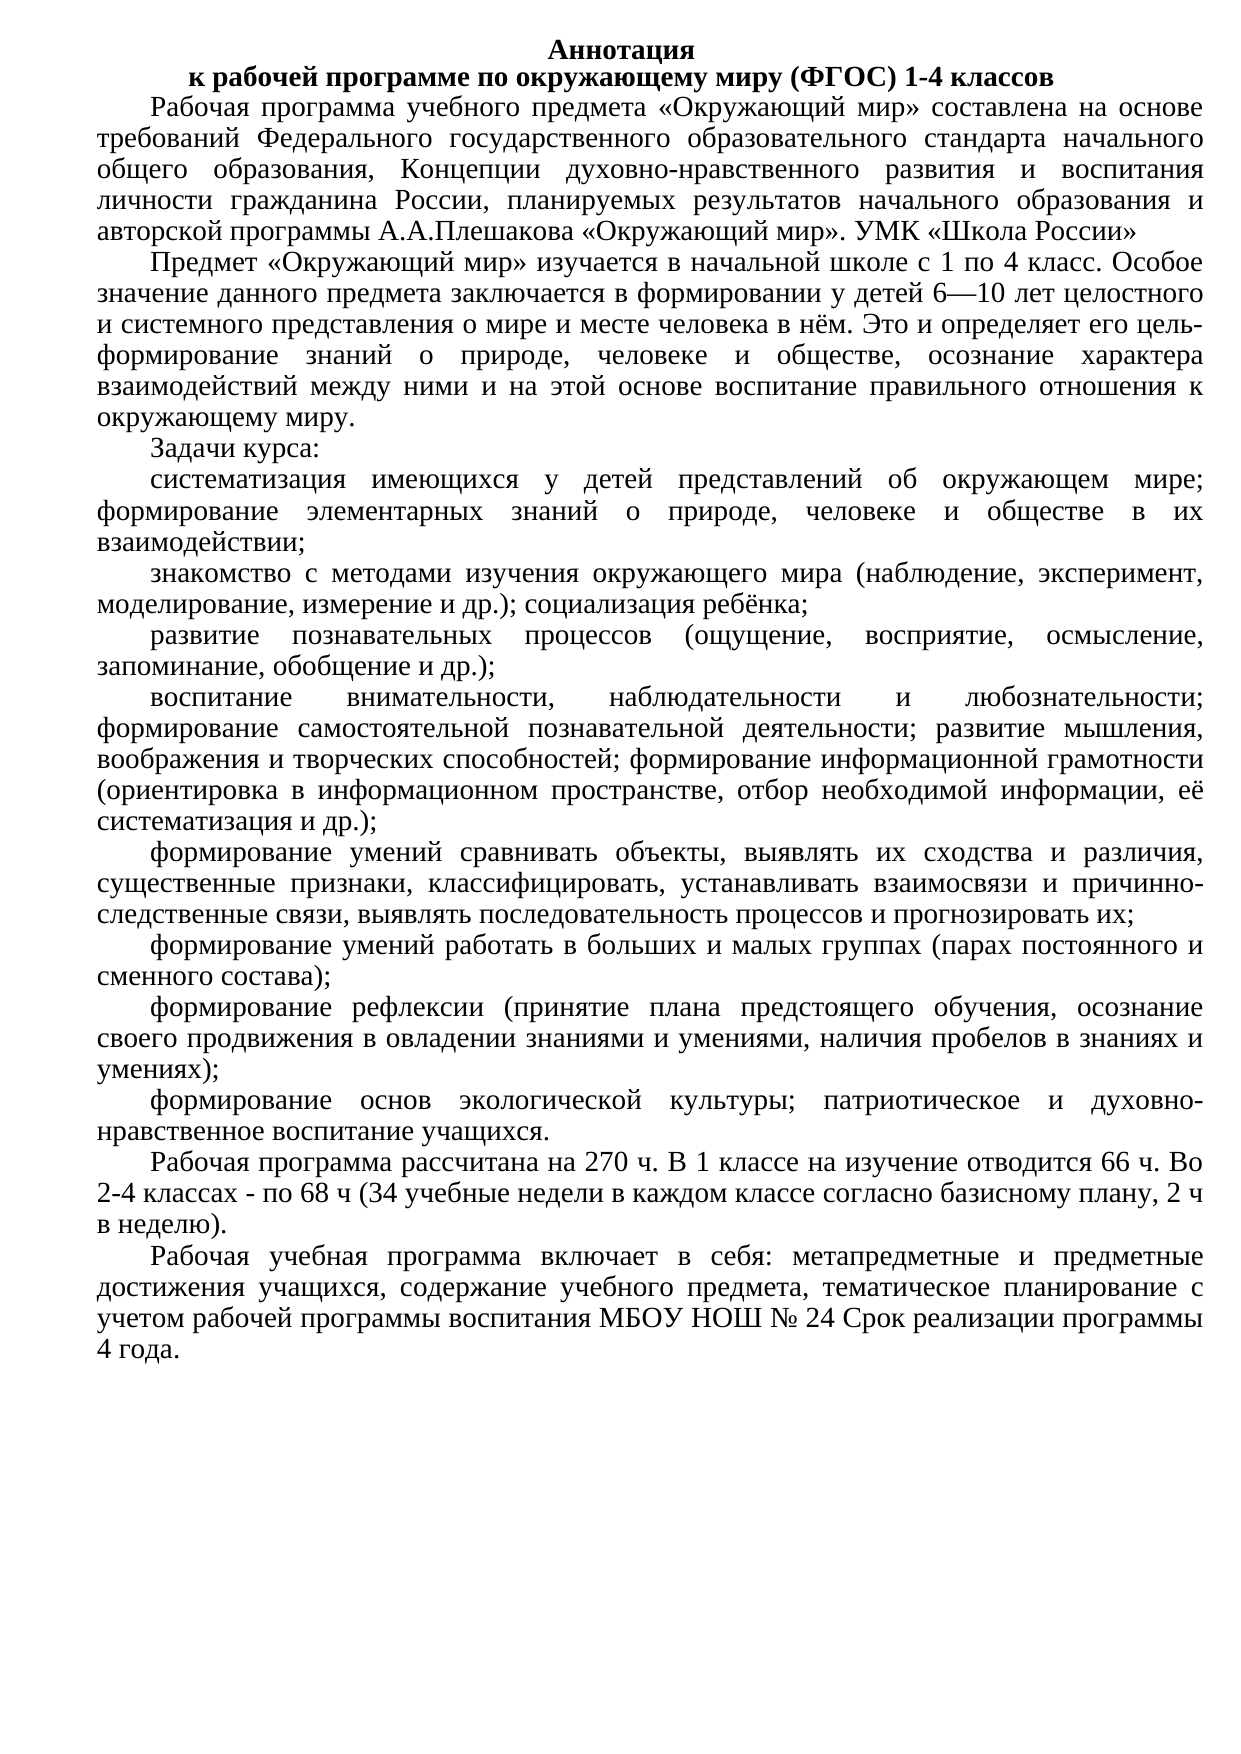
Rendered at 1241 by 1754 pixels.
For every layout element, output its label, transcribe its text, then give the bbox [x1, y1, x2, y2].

text знакомство с методами изучения окружающего мира (наблюдение, эксперимент, моделирование, измерение и др.); социализация ребёнка; [97, 557, 1205, 619]
text Предмет «Окружающий мир» изучается в начальной школе с 1 по 4 класс. Особое значение данного предмета заключается в формировании у детей 6—10 лет целостного и системного представления о мире и месте человека в нём. Это и определяет его цель- формирование знаний о природе, человеке и обществе, осознание характера взаимодействий между ними и на этой основе воспитание правильного отношения к окружающему миру. [97, 247, 1205, 433]
text формирование рефлексии (принятие плана предстоящего обучения, осознание своего продвижения в овладении знаниями и умениями, наличия пробелов в знаниях и умениях); [97, 992, 1205, 1085]
text Задачи курса: [97, 433, 1205, 464]
text Аннотация [39, 37, 1203, 64]
text Рабочая программа учебного предмета «Окружающий мир» составлена на основе требований Федерального государственного образовательного стандарта начального общего образования, Концепции духовно-нравственного развития и воспитания личности гражданина России, планируемых результатов начального образования и авторской программы А.А.Плешакова «Окружающий мир». УМК «Школа России» [97, 92, 1205, 247]
text формирование основ экологической культуры; патриотическое и духовно-нравственное воспитание учащихся. [97, 1085, 1205, 1147]
text систематизация имеющихся у детей представлений об окружающем мире; формирование элементарных знаний о природе, человеке и обществе в их взаимодействии; [97, 464, 1205, 557]
text Рабочая учебная программа включает в себя: метапредметные и предметные достижения учащихся, содержание учебного предмета, тематическое планирование с учетом рабочей программы воспитания МБОУ НОШ № 24 Срок реализации программы 4 года. [97, 1240, 1205, 1364]
text формирование умений сравнивать объекты, выявлять их сходства и различия, существенные признаки, классифицировать, устанавливать взаимосвязи и причинно-следственные связи, выявлять последовательность процессов и прогнозировать их; [97, 837, 1205, 930]
text воспитание внимательности, наблюдательности и любознательности; формирование самостоятельной познавательной деятельности; развитие мышления, воображения и творческих способностей; формирование информационной грамотности (ориентировка в информационном пространстве, отбор необходимой информации, её систематизация и др.); [97, 681, 1205, 837]
text к рабочей программе по окружающему миру (ФГОС) 1-4 классов [39, 64, 1203, 92]
text Рабочая программа рассчитана на 270 ч. В 1 классе на изучение отводится 66 ч. Во 2-4 классах - по 68 ч (34 учебные недели в каждом классе согласно базисному плану, 2 ч в неделю). [97, 1147, 1205, 1240]
text развитие познавательных процессов (ощущение, восприятие, осмысление, запоминание, обобщение и др.); [97, 619, 1205, 681]
text формирование умений работать в больших и малых группах (парах постоянного и сменного состава); [97, 930, 1205, 992]
